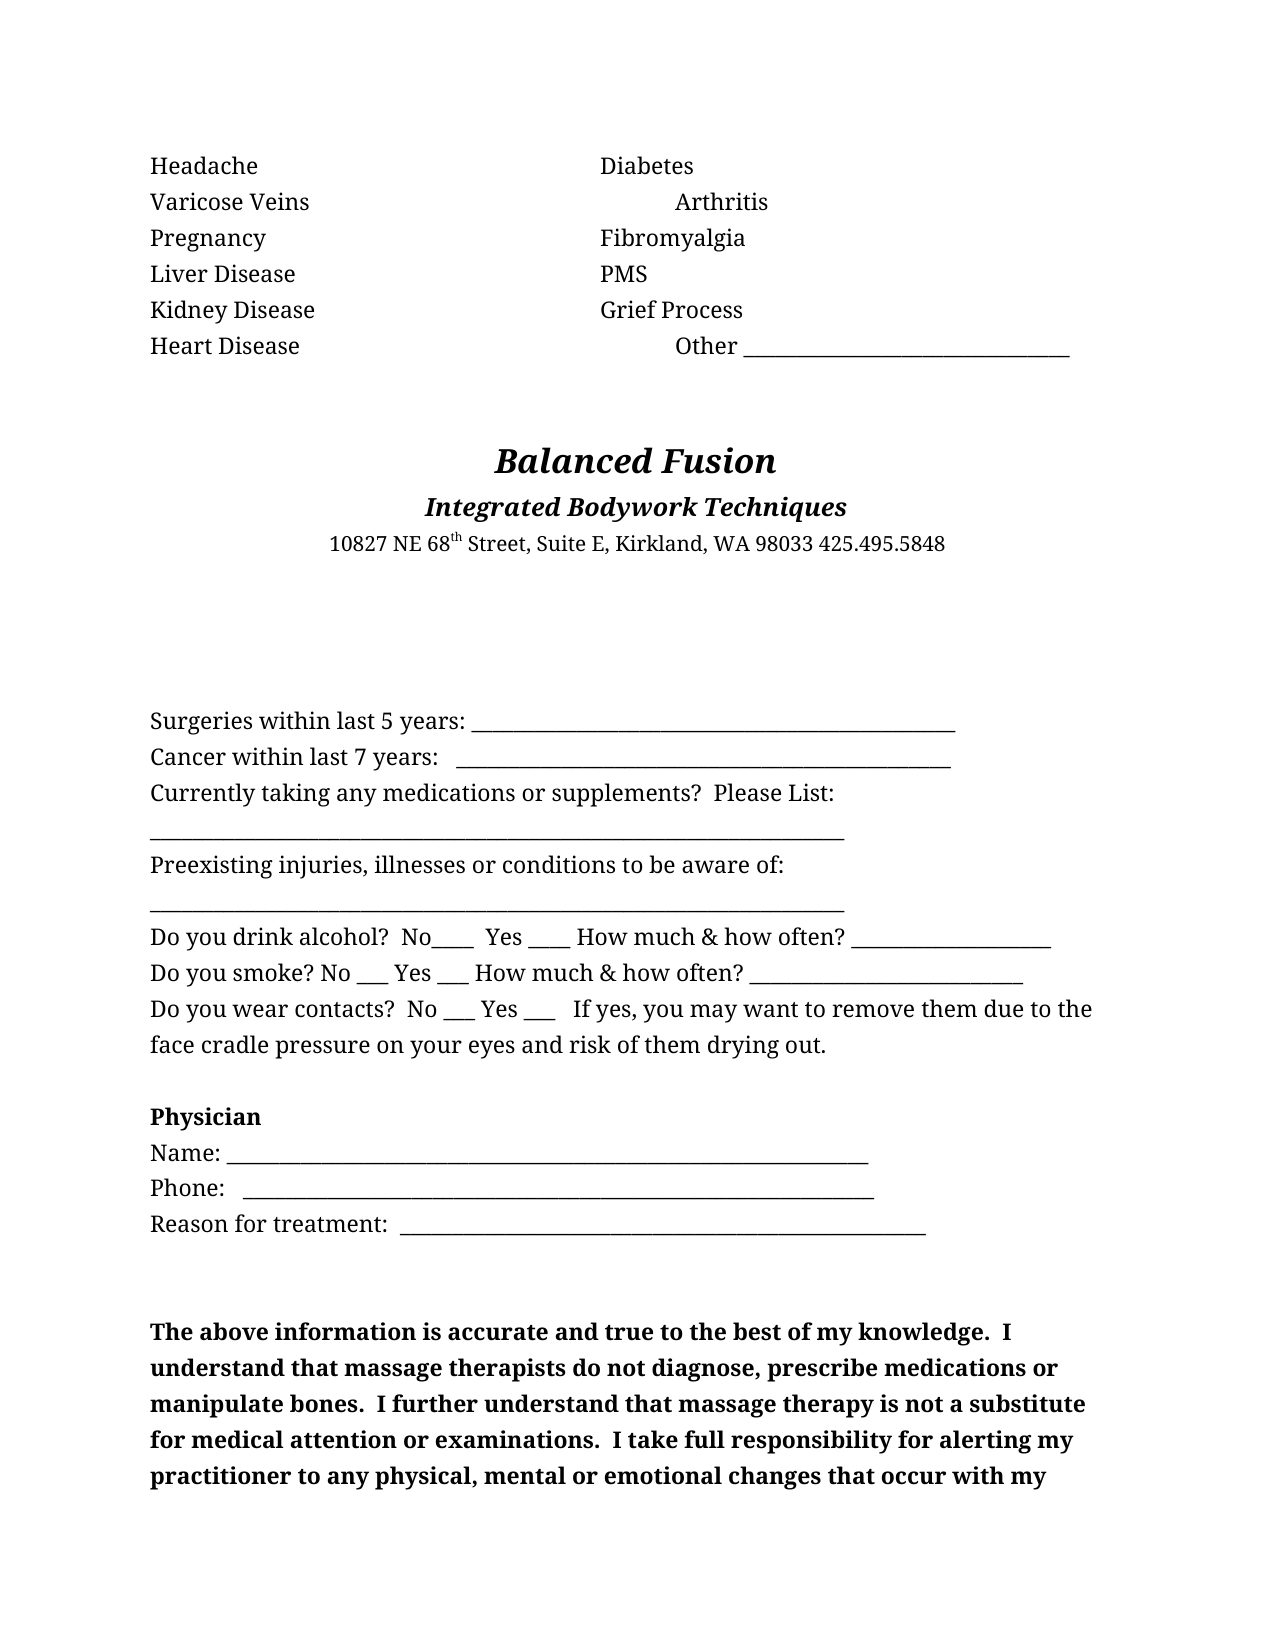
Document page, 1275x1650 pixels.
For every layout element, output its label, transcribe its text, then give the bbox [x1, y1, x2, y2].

text Liver Disease PMS [150, 258, 1125, 289]
text Balanced Fusion [150, 437, 1125, 483]
text Integrated Bodywork Techniques [150, 490, 1125, 524]
text Heart Disease Other _______________________________ [150, 330, 1125, 361]
text Cancer within last 7 years: _______________________________________________ [150, 741, 1125, 772]
text Surgeries within last 5 years: ______________________________________________ [150, 705, 1125, 736]
text Do you wear contacts? No ___ Yes ___ If yes, you may want to remove them due to the face cradle pressure on your eyes and risk of them drying out. [150, 993, 1125, 1060]
text Reason for treatment: __________________________________________________ [150, 1208, 1125, 1239]
text Physician [150, 1101, 1125, 1132]
text Currently taking any medications or supplements? Please List: __________________________________________________________________ [150, 777, 1125, 844]
text Headache Diabetes [150, 150, 1125, 181]
text Varicose Veins Arthritis [150, 186, 1125, 217]
text Do you smoke? No ___ Yes ___ How much & how often? __________________________ [150, 957, 1125, 988]
text Phone: ____________________________________________________________ [150, 1172, 1125, 1204]
text Name: _____________________________________________________________ [150, 1136, 1125, 1168]
text Kidney Disease Grief Process [150, 294, 1125, 325]
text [150, 1316, 1125, 1491]
text Preexisting injuries, illnesses or conditions to be aware of: __________________________________________________________________ [150, 849, 1125, 916]
text 10827 NE 68th Street, Suite E, Kirkland, WA 98033 425.495.5848 [150, 529, 1125, 557]
text Do you drink alcohol? No____ Yes ____ How much & how often? ___________________ [150, 921, 1125, 952]
text Pregnancy Fibromyalgia [150, 222, 1125, 253]
